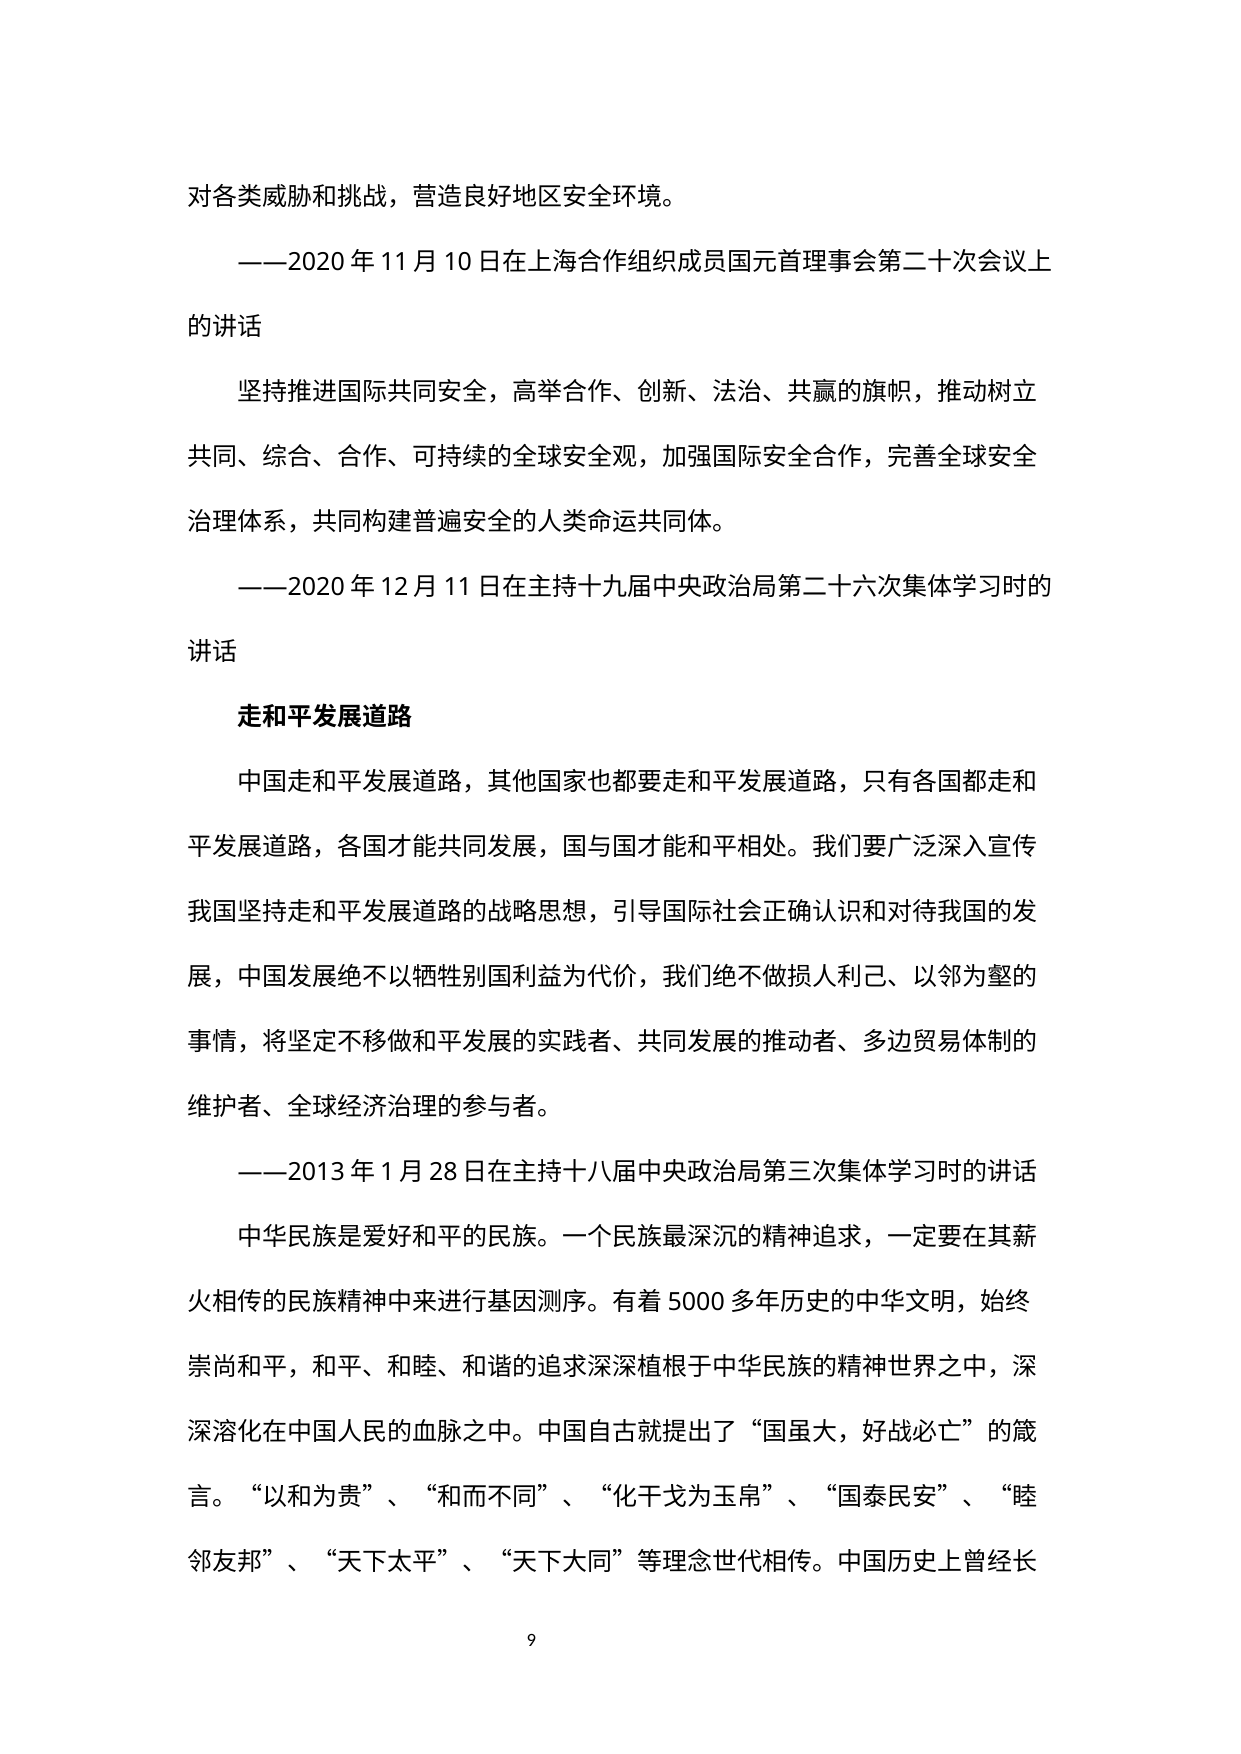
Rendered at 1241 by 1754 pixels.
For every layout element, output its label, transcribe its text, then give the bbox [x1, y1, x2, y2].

text 走和平发展道路 [187, 682, 1053, 747]
text 坚持推进国际共同安全，高举合作、创新、法治、共赢的旗帜，推动树立共同、综合、合作、可持续的全球安全观，加强国际安全合作，完善全球安全治理体系，共同构建普遍安全的人类命运共同体。 [187, 357, 1053, 552]
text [187, 162, 1053, 227]
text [187, 1202, 1053, 1592]
text ——2013年1月28日在主持十八届中央政治局第三次集体学习时的讲话 [187, 1137, 1053, 1202]
text 中国走和平发展道路，其他国家也都要走和平发展道路，只有各国都走和平发展道路，各国才能共同发展，国与国才能和平相处。我们要广泛深入宣传我国坚持走和平发展道路的战略思想，引导国际社会正确认识和对待我国的发展，中国发展绝不以牺牲别国利益为代价，我们绝不做损人利己、以邻为壑的事情，将坚定不移做和平发展的实践者、共同发展的推动者、多边贸易体制的维护者、全球经济治理的参与者。 [187, 747, 1053, 1137]
text ——2020年12月11日在主持十九届中央政治局第二十六次集体学习时的讲话 [187, 552, 1053, 682]
text ——2020年11月10日在上海合作组织成员国元首理事会第二十次会议上的讲话 [187, 227, 1053, 357]
